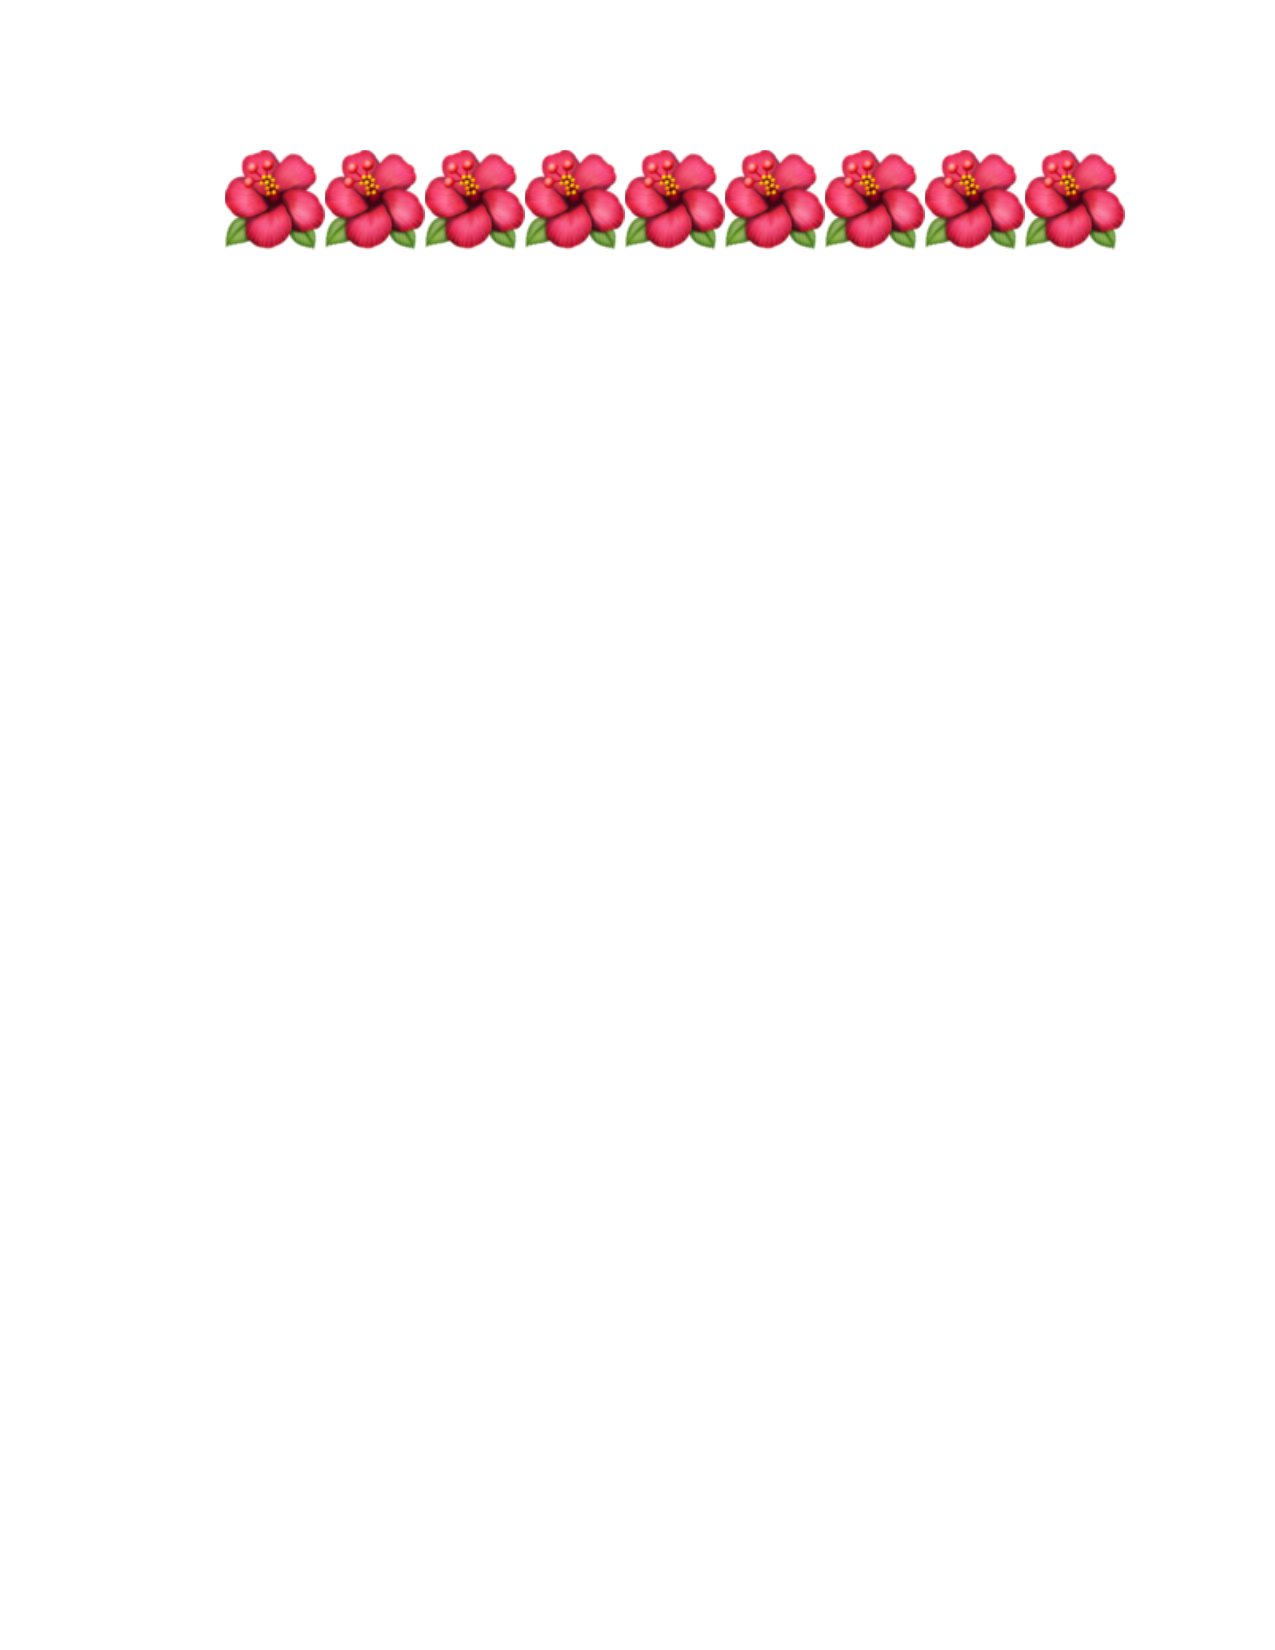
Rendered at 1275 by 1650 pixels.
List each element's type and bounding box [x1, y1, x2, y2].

picture [225, 150, 1125, 250]
